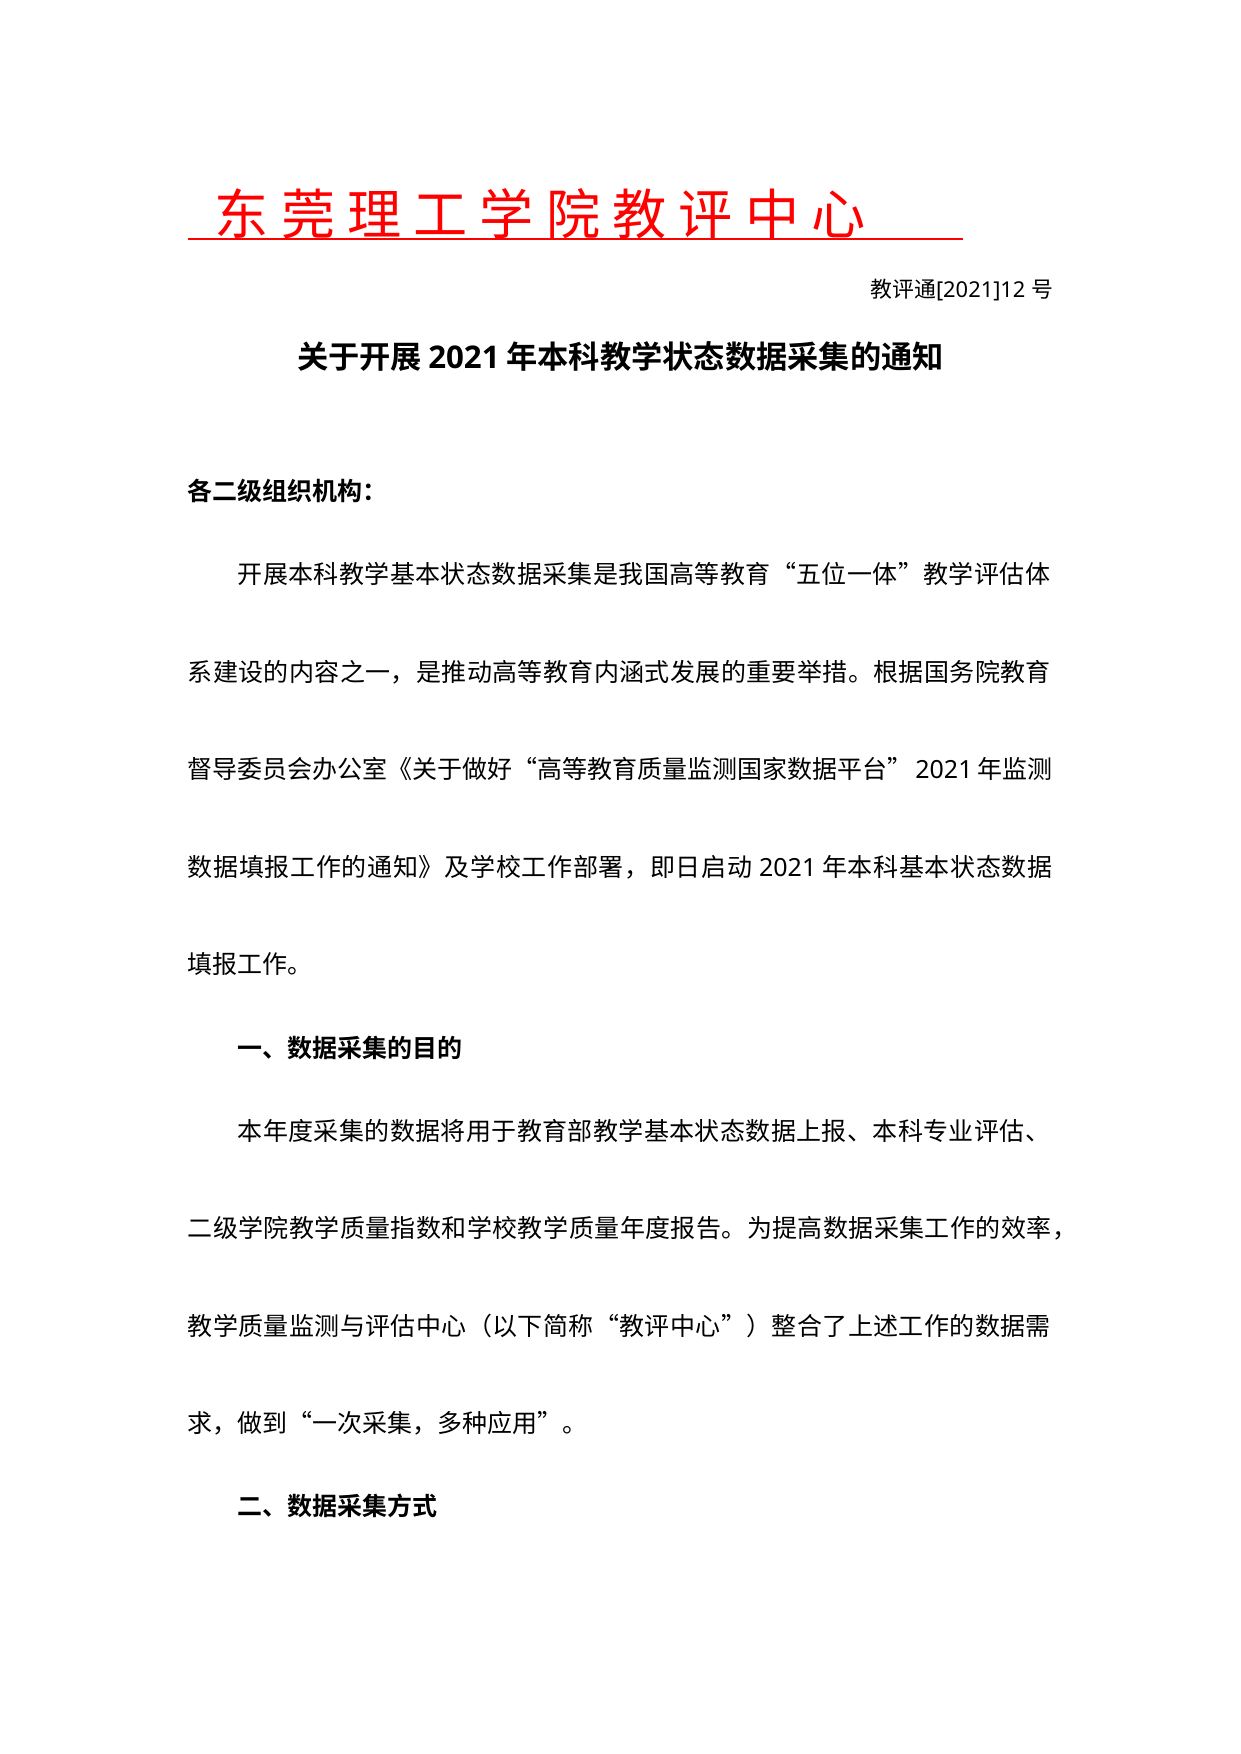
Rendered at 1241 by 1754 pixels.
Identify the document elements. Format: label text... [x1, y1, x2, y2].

text 本年度采集的数据将用于教育部教学基本状态数据上报、本科专业评估、二级学院教学质量指数和学校教学质量年度报告。为提高数据采集工作的效率，教学质量监测与评估中心（以下简称“教评中心”）整合了上述工作的数据需求，做到“一次采集，多种应用”。 [187, 1097, 1053, 1454]
text 关于开展2021年本科教学状态数据采集的通知 [187, 322, 1053, 387]
text 各二级组织机构： [187, 457, 1053, 522]
text 二、数据采集方式 [187, 1472, 1053, 1537]
text 开展本科教学基本状态数据采集是我国高等教育“五位一体”教学评估体系建设的内容之一，是推动高等教育内涵式发展的重要举措。根据国务院教育督导委员会办公室《关于做好“高等教育质量监测国家数据平台”2021年监测数据填报工作的通知》及学校工作部署，即日启动2021年本科基本状态数据填报工作。 [187, 541, 1053, 996]
text 教评通[2021]12 号 [187, 272, 1053, 304]
text 一、数据采集的目的 [187, 1014, 1053, 1079]
text 东 莞 理 工 学 院 教 评 中 心 [187, 162, 1053, 259]
